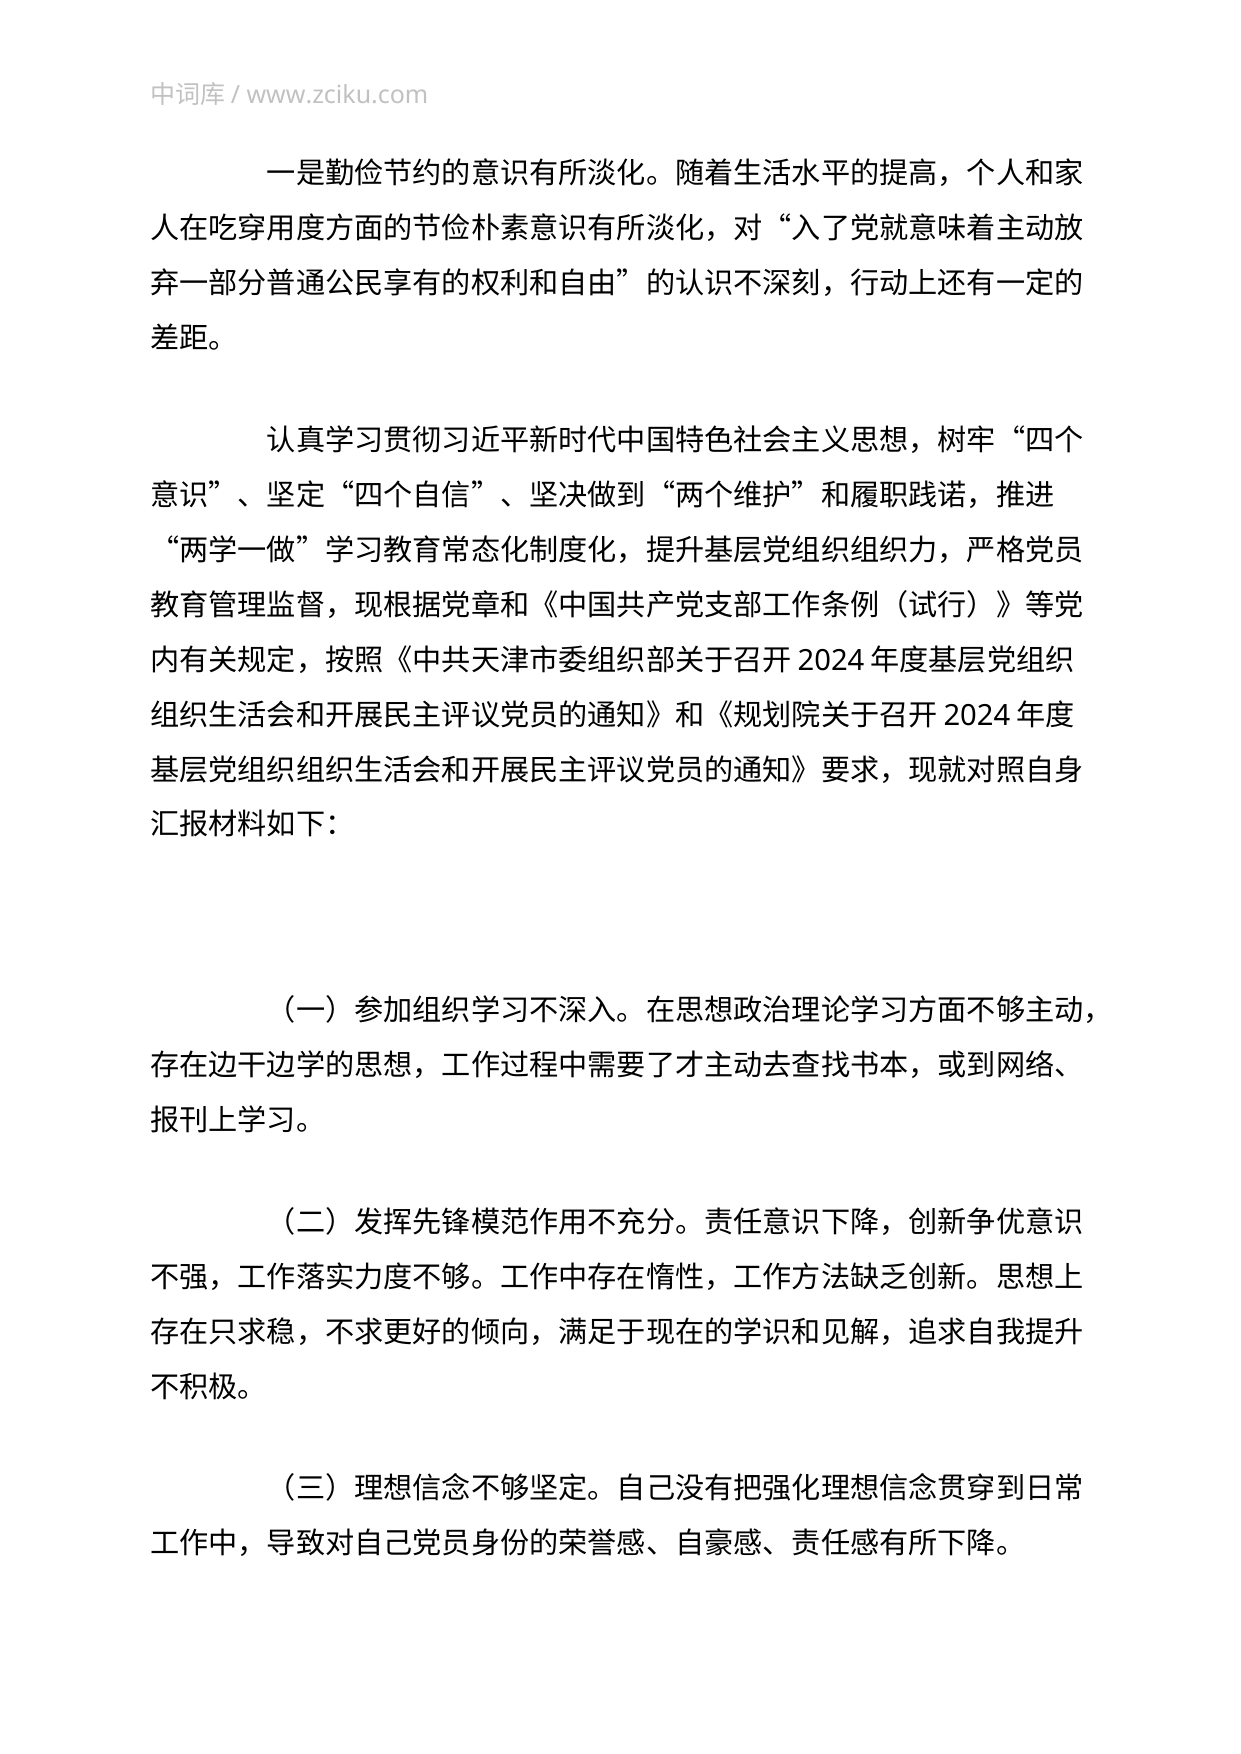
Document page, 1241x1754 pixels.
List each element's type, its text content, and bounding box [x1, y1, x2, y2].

text （三）理想信念不够坚定。自己没有把强化理想信念贯穿到日常工作中，导致对自己党员身份的荣誉感、自豪感、责任感有所下降。 [150, 1465, 1090, 1562]
text 一是勤俭节约的意识有所淡化。随着生活水平的提高，个人和家人在吃穿用度方面的节俭朴素意识有所淡化，对“入了党就意味着主动放弃一部分普通公民享有的权利和自由”的认识不深刻，行动上还有一定的差距。 [150, 150, 1090, 357]
text （一）参加组织学习不深入。在思想政治理论学习方面不够主动，存在边干边学的思想，工作过程中需要了才主动去查找书本，或到网络、报刊上学习。 [150, 987, 1090, 1139]
text 认真学习贯彻习近平新时代中国特色社会主义思想，树牢“四个意识”、坚定“四个自信”、坚决做到“两个维护”和履职践诺，推进“两学一做”学习教育常态化制度化，提升基层党组织组织力，严格党员教育管理监督，现根据党章和《中国共产党支部工作条例（试行）》等党内有关规定，按照《中共天津市委组织部关于召开2024年度基层党组织组织生活会和开展民主评议党员的通知》和《规划院关于召开2024年度基层党组织组织生活会和开展民主评议党员的通知》要求，现就对照自身汇报材料如下： [150, 416, 1090, 843]
text （二）发挥先锋模范作用不充分。责任意识下降，创新争优意识不强，工作落实力度不够。工作中存在惰性，工作方法缺乏创新。思想上存在只求稳，不求更好的倾向，满足于现在的学识和见解，追求自我提升不积极。 [150, 1198, 1090, 1405]
